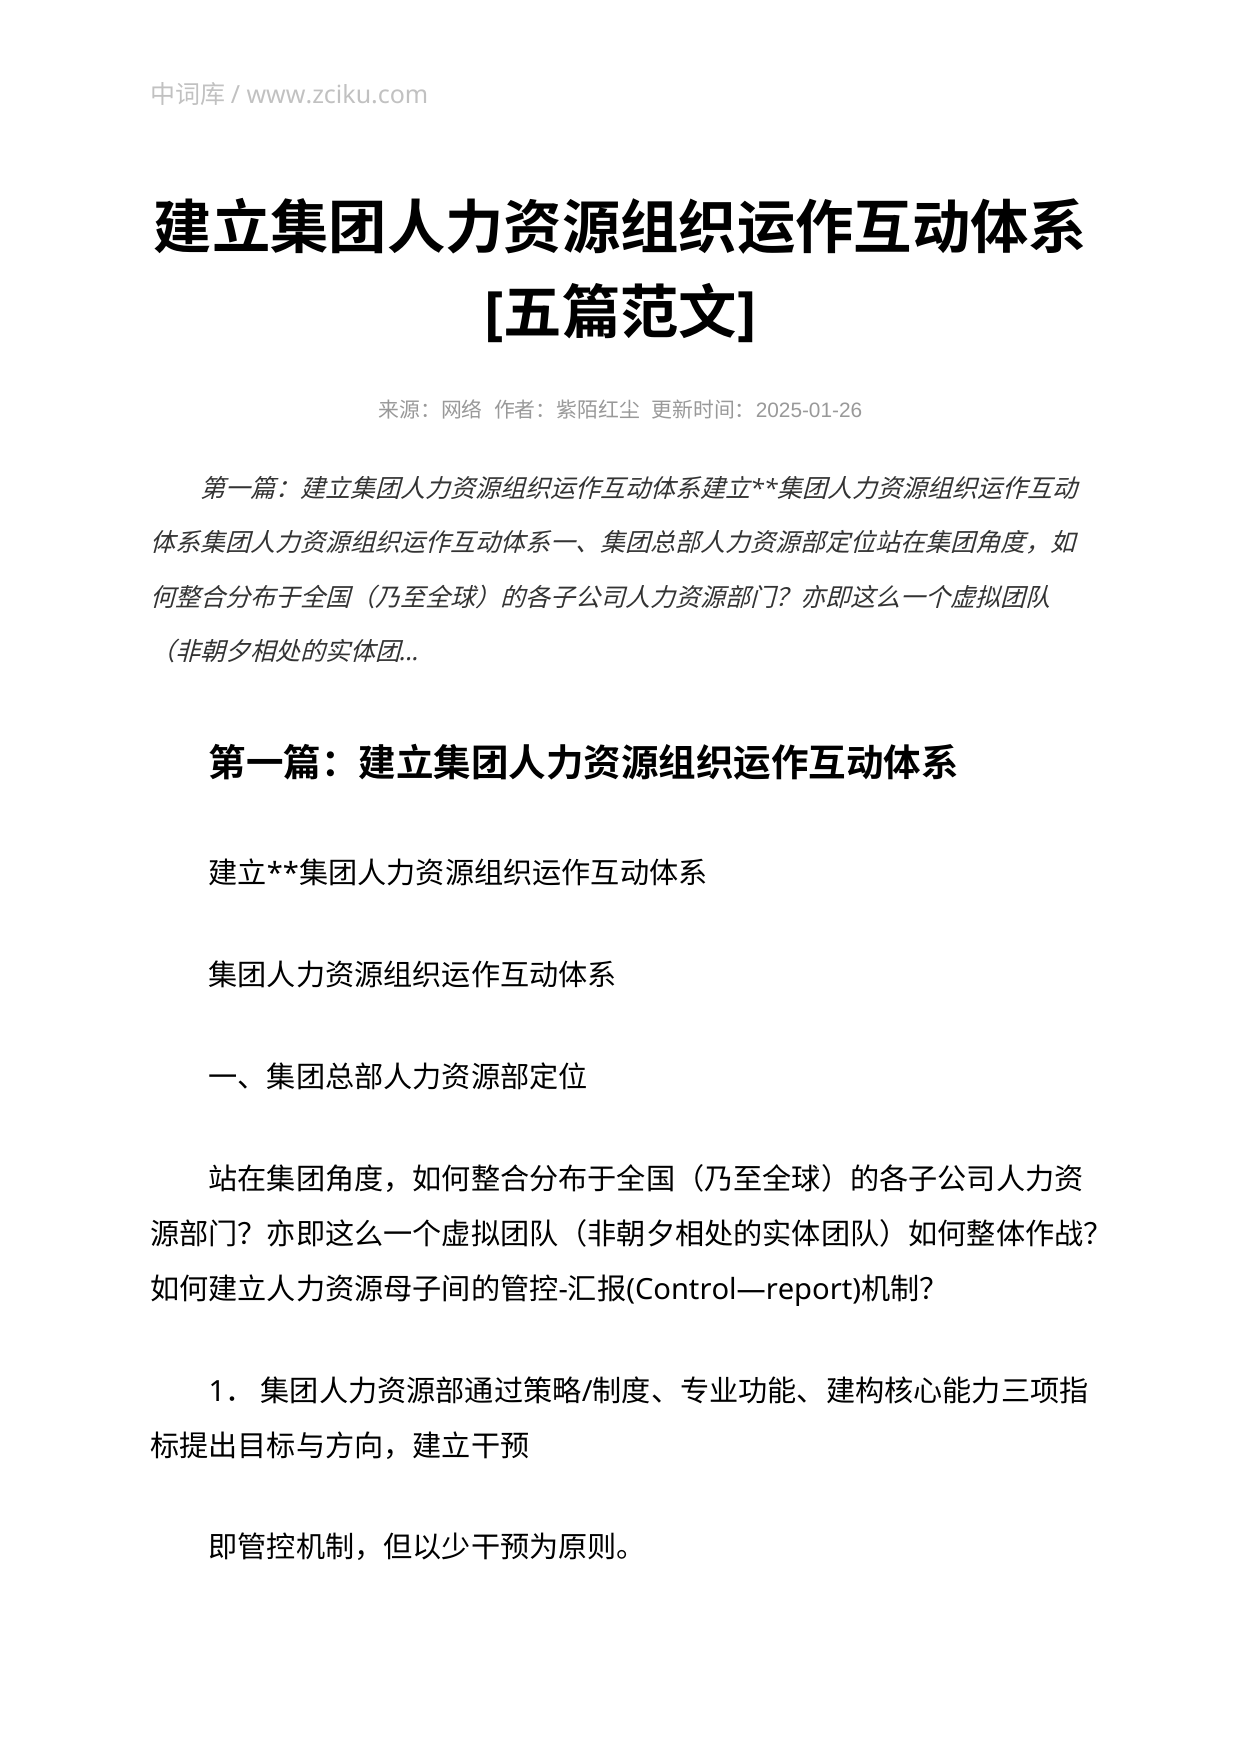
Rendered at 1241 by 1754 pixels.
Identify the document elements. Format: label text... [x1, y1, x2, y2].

text 站在集团角度，如何整合分布于全国（乃至全球）的各子公司人力资源部门？亦即这么一个虚拟团队（非朝夕相处的实体团队）如何整体作战？如何建立人力资源母子间的管控-汇报(Control—report)机制？ [150, 1156, 1090, 1308]
text 1． 集团人力资源部通过策略/制度、专业功能、建构核心能力三项指标提出目标与方向，建立干预 [150, 1367, 1090, 1464]
text 建立**集团人力资源组织运作互动体系 [150, 850, 1090, 892]
text 即管控机制，但以少干预为原则。 [150, 1524, 1090, 1566]
text 第一篇：建立集团人力资源组织运作互动体系 [150, 733, 1090, 787]
text 集团人力资源组织运作互动体系 [150, 952, 1090, 994]
subtitle 建立集团人力资源组织运作互动体系[五篇范文] [150, 181, 1090, 351]
text 第一篇：建立集团人力资源组织运作互动体系建立**集团人力资源组织运作互动体系集团人力资源组织运作互动体系一、集团总部人力资源部定位站在集团角度，如何整合分布于全国（乃至全球）的各子公司人力资源部门？亦即这么一个虚拟团队（非朝夕相处的实体团... [150, 468, 1090, 668]
text 来源：网络 作者：紫陌红尘 更新时间：2025-01-26 [150, 397, 1090, 421]
text 一、集团总部人力资源部定位 [150, 1054, 1090, 1096]
